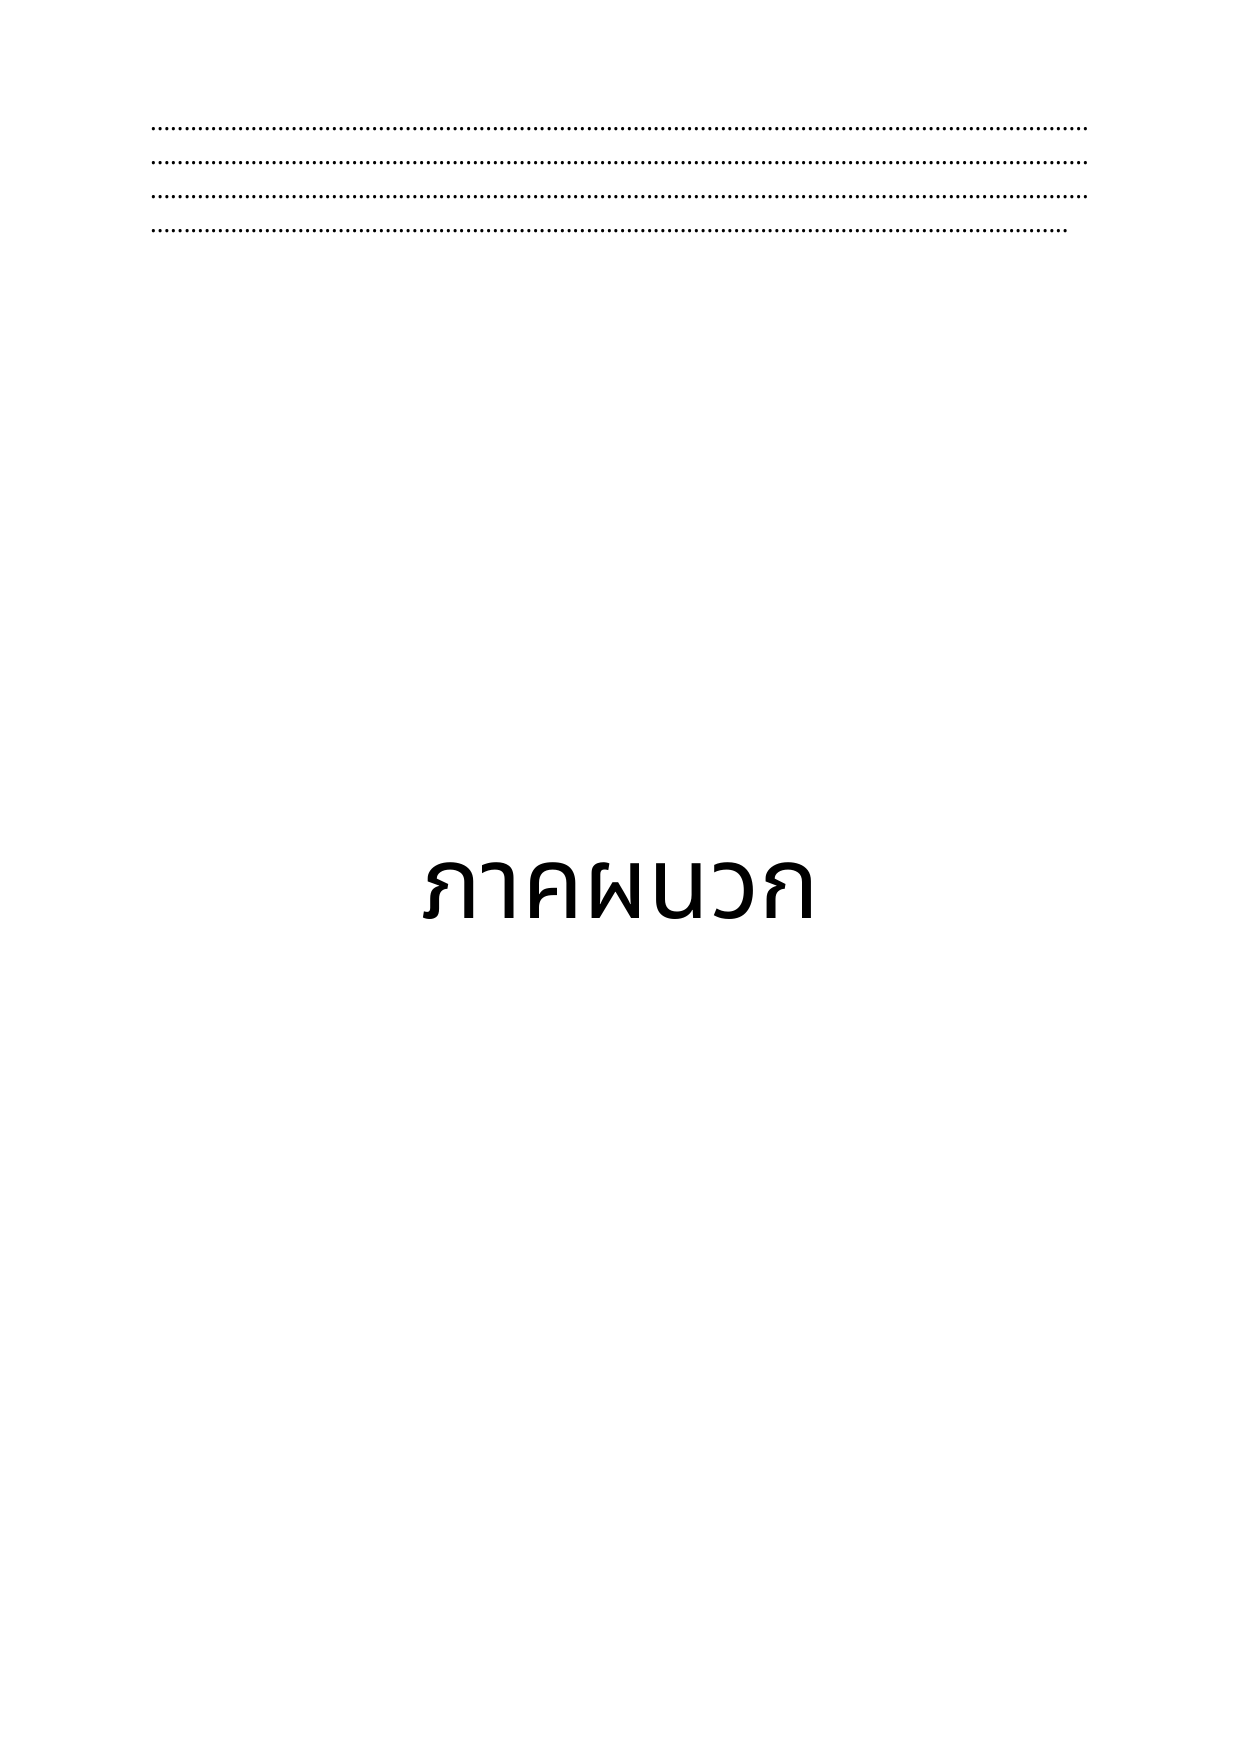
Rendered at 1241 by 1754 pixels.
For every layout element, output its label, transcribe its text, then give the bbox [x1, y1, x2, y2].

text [150, 103, 1090, 240]
text ภาคผนวก [150, 813, 1090, 964]
